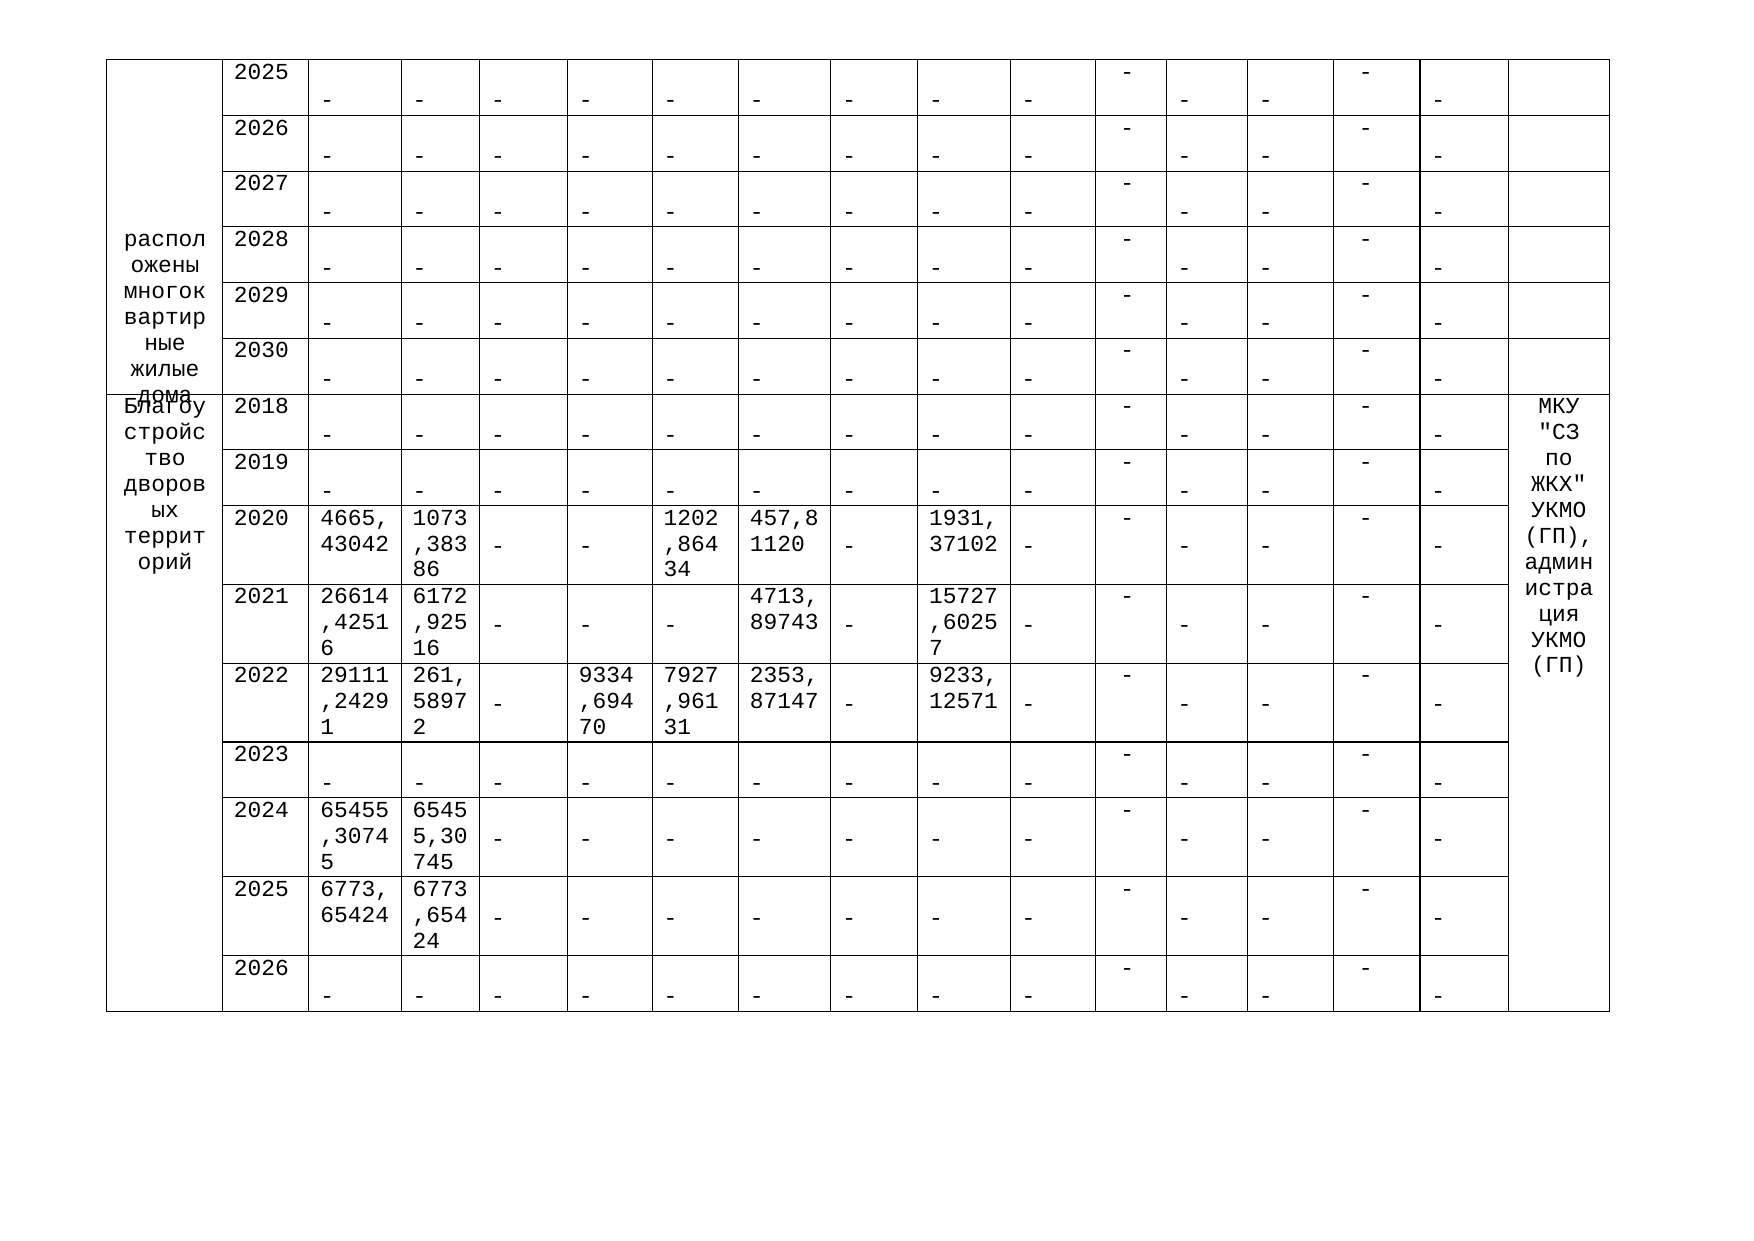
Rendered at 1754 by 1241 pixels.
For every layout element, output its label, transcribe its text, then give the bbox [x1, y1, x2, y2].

table_cell - [1421, 116, 1508, 171]
table_cell - [568, 450, 652, 505]
table_cell - [739, 395, 830, 449]
table_cell - [918, 743, 1010, 797]
table_cell [1509, 172, 1609, 226]
table_cell - [653, 60, 738, 115]
table_cell - [1248, 585, 1333, 663]
table_cell 2028 [223, 227, 308, 282]
table_cell - [1248, 339, 1333, 393]
table_cell МКУ "СЗ по ЖКХ" УКМО (ГП), администрация УКМО (ГП) [1509, 395, 1609, 1011]
table_cell - [309, 283, 401, 338]
table_cell - [1421, 172, 1508, 226]
table_cell - [402, 227, 479, 282]
table_cell - [739, 743, 830, 797]
table_cell - [831, 956, 917, 1011]
table_cell - [309, 116, 401, 171]
table_cell - [309, 339, 401, 393]
table_cell - [831, 339, 917, 393]
table_cell - [918, 60, 1010, 115]
table_cell - [831, 743, 917, 797]
table_cell - [739, 116, 830, 171]
table_cell - [1334, 450, 1419, 505]
table_cell - [480, 506, 567, 584]
table_cell - [402, 116, 479, 171]
table_cell - [568, 172, 652, 226]
table_cell - [309, 450, 401, 505]
table_cell - [918, 956, 1010, 1011]
table_cell - [480, 450, 567, 505]
table_cell - [1011, 339, 1095, 393]
table_cell - [1011, 227, 1095, 282]
table_cell - [480, 227, 567, 282]
table_cell - [480, 798, 567, 876]
table_cell - [653, 116, 738, 171]
table_cell - [480, 956, 567, 1011]
table_cell - [1248, 450, 1333, 505]
table_cell - [1167, 227, 1247, 282]
table_cell - [831, 227, 917, 282]
table_cell 29111,24291 [309, 664, 401, 741]
table_cell - [1334, 395, 1419, 449]
table_cell [1509, 227, 1609, 282]
table_cell - [1096, 877, 1166, 955]
table_cell - [831, 395, 917, 449]
table_cell - [739, 283, 830, 338]
table_cell 65455,30745 [402, 798, 479, 876]
table_cell - [1248, 798, 1333, 876]
table_cell - [1421, 877, 1508, 955]
table_cell - [1011, 283, 1095, 338]
table_cell - [918, 227, 1010, 282]
table_cell - [1011, 506, 1095, 584]
table_cell - [1334, 877, 1419, 955]
table_cell - [1421, 227, 1508, 282]
table_cell - [1421, 506, 1508, 584]
table_cell - [918, 116, 1010, 171]
table_cell - [1167, 664, 1247, 741]
table_cell - [1096, 395, 1166, 449]
table_cell - [739, 172, 830, 226]
table_cell - [918, 877, 1010, 955]
table_cell - [402, 743, 479, 797]
table_cell - [480, 283, 567, 338]
table_cell - [1011, 450, 1095, 505]
table_cell - [653, 743, 738, 797]
table_cell - [739, 798, 830, 876]
table_cell - [653, 227, 738, 282]
table_cell - [568, 395, 652, 449]
table_cell - [1334, 60, 1419, 115]
table_cell - [739, 227, 830, 282]
table_cell - [1167, 877, 1247, 955]
table_cell - [568, 956, 652, 1011]
table_cell 6172,92516 [402, 585, 479, 663]
table_cell - [653, 283, 738, 338]
table_cell 65455,30745 [309, 798, 401, 876]
table_cell - [1248, 227, 1333, 282]
table_cell 2019 [223, 450, 308, 505]
table_cell - [1167, 743, 1247, 797]
table_cell 4665,43042 [309, 506, 401, 584]
table_cell - [1421, 956, 1508, 1011]
table_cell 2020 [223, 506, 308, 584]
table_cell - [1248, 743, 1333, 797]
table_cell [1509, 116, 1609, 171]
table_cell - [480, 585, 567, 663]
table_cell - [831, 172, 917, 226]
table_cell - [309, 60, 401, 115]
table_cell - [739, 956, 830, 1011]
table_cell - [1167, 60, 1247, 115]
table_cell - [831, 585, 917, 663]
table_cell - [568, 743, 652, 797]
table_cell - [480, 664, 567, 741]
table_cell - [739, 450, 830, 505]
table_cell - [402, 339, 479, 393]
table_cell [1509, 283, 1609, 338]
table_cell - [1334, 956, 1419, 1011]
table_cell - [402, 450, 479, 505]
table_cell - [402, 172, 479, 226]
table_cell - [1248, 60, 1333, 115]
table_cell - [1421, 798, 1508, 876]
table_cell - [653, 877, 738, 955]
table_cell - [831, 798, 917, 876]
table_cell - [1167, 450, 1247, 505]
table_cell - [918, 339, 1010, 393]
table_cell - [1167, 506, 1247, 584]
table_cell 9233,12571 [918, 664, 1010, 741]
table_cell - [480, 339, 567, 393]
table_cell 2025 [223, 60, 308, 115]
table_cell - [918, 172, 1010, 226]
table_cell - [309, 227, 401, 282]
table_cell - [831, 664, 917, 741]
table_cell - [568, 116, 652, 171]
table_cell 15727,60257 [918, 585, 1010, 663]
table_cell - [1011, 956, 1095, 1011]
table_cell - [1334, 743, 1419, 797]
table_cell - [1248, 877, 1333, 955]
table_cell - [480, 743, 567, 797]
table_cell - [568, 227, 652, 282]
table_cell 2018 [223, 395, 308, 449]
table_cell - [480, 172, 567, 226]
table_cell - [1248, 956, 1333, 1011]
table_cell - [1096, 450, 1166, 505]
table_cell - [918, 450, 1010, 505]
table_cell 6773,65424 [402, 877, 479, 955]
table_cell - [1248, 664, 1333, 741]
table_cell - [568, 506, 652, 584]
table_cell - [831, 877, 917, 955]
table_cell - [1096, 60, 1166, 115]
table_cell - [568, 877, 652, 955]
table_cell 1931,37102 [918, 506, 1010, 584]
table_cell - [1011, 395, 1095, 449]
table_cell - [1096, 339, 1166, 393]
table_cell - [1167, 395, 1247, 449]
table_cell - [653, 450, 738, 505]
table_cell - [1334, 172, 1419, 226]
table_cell - [480, 60, 567, 115]
table_cell 2025 [223, 877, 308, 955]
table_cell - [1096, 664, 1166, 741]
table_cell - [568, 283, 652, 338]
table_cell - [653, 339, 738, 393]
table_cell - [1096, 172, 1166, 226]
table_cell - [402, 283, 479, 338]
table_cell - [831, 60, 917, 115]
table_cell - [1421, 395, 1508, 449]
table_cell - [1421, 664, 1508, 741]
table_cell 2023 [223, 743, 308, 797]
table_cell - [1167, 339, 1247, 393]
table_cell - [1248, 172, 1333, 226]
table_cell - [568, 585, 652, 663]
table_cell - [480, 116, 567, 171]
table_cell - [1421, 743, 1508, 797]
table_cell - [1334, 506, 1419, 584]
table_cell - [1096, 743, 1166, 797]
table_cell - [1011, 743, 1095, 797]
table_cell - [653, 956, 738, 1011]
table_cell - [1334, 339, 1419, 393]
table_cell - [831, 116, 917, 171]
table_cell - [1011, 172, 1095, 226]
table_cell - [1167, 798, 1247, 876]
table_cell 4713,89743 [739, 585, 830, 663]
table_cell 457,81120 [739, 506, 830, 584]
table_cell - [1167, 116, 1247, 171]
table_cell - [1334, 585, 1419, 663]
table_cell 1073,38386 [402, 506, 479, 584]
table_cell - [480, 877, 567, 955]
table_cell - [1011, 798, 1095, 876]
table_cell 2026 [223, 116, 308, 171]
table_cell - [653, 395, 738, 449]
table_cell 9334,69470 [568, 664, 652, 741]
table_cell - [402, 60, 479, 115]
table_cell - [1096, 585, 1166, 663]
table_cell - [1334, 664, 1419, 741]
table_cell - [918, 798, 1010, 876]
table_cell - [1334, 283, 1419, 338]
table_cell 1202,86434 [653, 506, 738, 584]
table_cell - [739, 60, 830, 115]
table_cell - [480, 395, 567, 449]
table_cell - [309, 743, 401, 797]
table_cell - [1096, 116, 1166, 171]
table_cell - [918, 283, 1010, 338]
table_cell - [402, 956, 479, 1011]
table_cell 26614,42516 [309, 585, 401, 663]
table_cell - [1421, 339, 1508, 393]
table_cell - [1011, 116, 1095, 171]
table_cell 7927,96131 [653, 664, 738, 741]
table_cell - [1011, 664, 1095, 741]
table_cell 2027 [223, 172, 308, 226]
table_cell 2024 [223, 798, 308, 876]
table_cell - [402, 395, 479, 449]
table_cell - [1096, 506, 1166, 584]
table_cell - [1248, 506, 1333, 584]
table_cell - [1421, 60, 1508, 115]
table_cell - [1096, 956, 1166, 1011]
table_cell 2021 [223, 585, 308, 663]
table_cell - [309, 395, 401, 449]
table_cell 2022 [223, 664, 308, 741]
table_cell 2353,87147 [739, 664, 830, 741]
table_cell - [1167, 956, 1247, 1011]
table_cell - [1248, 395, 1333, 449]
table_cell - [568, 60, 652, 115]
table_cell - [1096, 283, 1166, 338]
table_cell - [1248, 283, 1333, 338]
table_cell - [1167, 283, 1247, 338]
table_cell Благоустройство дворовых территорий [107, 395, 222, 1011]
table_cell - [1421, 585, 1508, 663]
table_cell - [1011, 60, 1095, 115]
table_cell - [1167, 172, 1247, 226]
table_cell 2030 [223, 339, 308, 393]
table_cell - [1421, 450, 1508, 505]
table_cell 2029 [223, 283, 308, 338]
table_cell - [918, 395, 1010, 449]
table_cell - [653, 585, 738, 663]
table_cell - [1096, 798, 1166, 876]
table_cell - [739, 877, 830, 955]
table_cell - [309, 172, 401, 226]
table_cell [1509, 339, 1609, 393]
table_cell - [1011, 877, 1095, 955]
table_cell - [1096, 227, 1166, 282]
table_cell 2026 [223, 956, 308, 1011]
table_cell - [1421, 283, 1508, 338]
table_cell - [1167, 585, 1247, 663]
table_cell - [1011, 585, 1095, 663]
table_cell 261,58972 [402, 664, 479, 741]
table_cell - [568, 798, 652, 876]
table_cell - [831, 450, 917, 505]
table_cell - [653, 172, 738, 226]
table_cell 6773,65424 [309, 877, 401, 955]
table_cell - [1248, 116, 1333, 171]
table_cell - [1334, 227, 1419, 282]
table_cell - [309, 956, 401, 1011]
table_cell - [739, 339, 830, 393]
table_cell - [1334, 798, 1419, 876]
table_cell - [1334, 116, 1419, 171]
table_cell - [831, 283, 917, 338]
table_cell - [831, 506, 917, 584]
table_cell - [568, 339, 652, 393]
table_cell - [653, 798, 738, 876]
